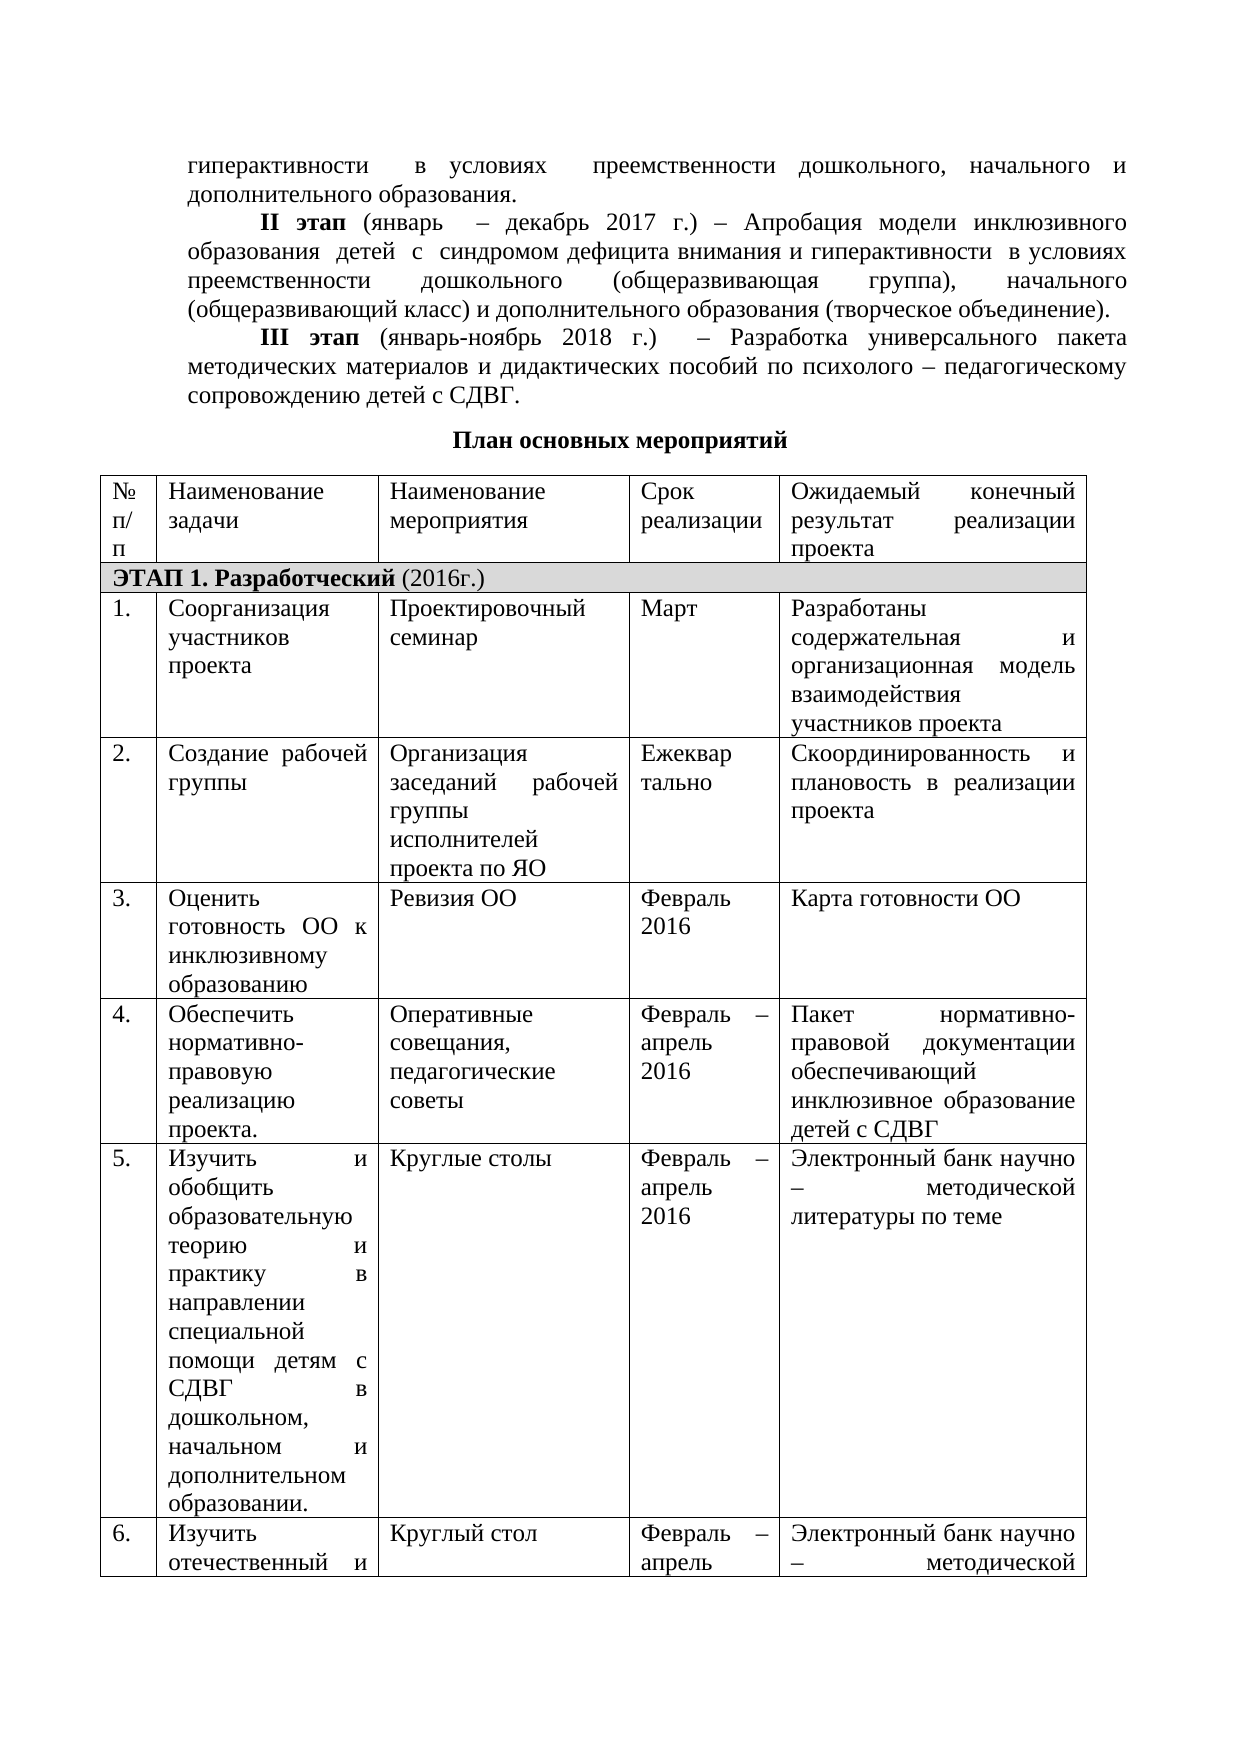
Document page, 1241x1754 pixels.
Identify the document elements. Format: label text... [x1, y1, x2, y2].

table_cell Пакет нормативно-правовой документации обеспечивающий инклюзивное образование детей с СДВГ [780, 999, 1086, 1142]
table_cell Электронный банк научно – методической литературы по теме [780, 1144, 1086, 1517]
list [187, 150, 1128, 207]
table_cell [630, 1518, 779, 1576]
table_cell Оценить готовность ОО к инклюзивному образованию [157, 883, 378, 998]
list II этап (январь – декабрь 2017 г.) – Апробация модели инклюзивного образования детей с синдромом дефицита внимания и гиперактивности в условиях преемственности дошкольного (общеразвивающая группа), начального (общеразвивающий класс) и дополнительного образования (творческое объединение). [187, 207, 1128, 322]
table_cell Создание рабочей группы [157, 738, 378, 882]
table_cell 4. [101, 999, 156, 1142]
table_header Ожидаемый конечный результат реализации проекта [780, 476, 1086, 562]
table_cell Оперативные совещания, педагогические советы [379, 999, 629, 1142]
table_header Наименование мероприятия [379, 476, 629, 562]
table_cell Разработаны содержательная и организационная модель взаимодействия участников проекта [780, 593, 1086, 737]
table_cell Скоординированность и плановость в реализации проекта [780, 738, 1086, 882]
table_cell Февраль 2016 [630, 883, 779, 998]
table_cell Круглые столы [379, 1144, 629, 1517]
table_cell Изучить и обобщить образовательную теорию и практику в направлении специальной помощи детям с СДВГ в дошкольном, начальном и дополнительном образовании. [157, 1144, 378, 1517]
text План основных мероприятий [112, 425, 1128, 454]
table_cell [157, 1518, 378, 1576]
table_cell 3. [101, 883, 156, 998]
table_cell 5. [101, 1144, 156, 1517]
table_header № п/п [101, 476, 156, 562]
table_cell Март [630, 593, 779, 737]
table_cell Соорганизация участников проекта [157, 593, 378, 737]
table_cell 1. [101, 593, 156, 737]
table_cell 2. [101, 738, 156, 882]
table_cell Февраль – апрель 2016 [630, 999, 779, 1142]
table_cell ЭТАП 1. Разработческий (2016г.) [101, 563, 1086, 592]
table_cell Обеспечить нормативно-правовую реализацию проекта. [157, 999, 378, 1142]
list III этап (январь-ноябрь 2018 г.) – Разработка универсального пакета методических материалов и дидактических пособий по психолого – педагогическому сопровождению детей с СДВГ. [187, 322, 1128, 409]
table_cell Карта готовности ОО [780, 883, 1086, 998]
table_header Срок реализации [630, 476, 779, 562]
table_header Наименование задачи [157, 476, 378, 562]
table_cell Ревизия ОО [379, 883, 629, 998]
table_cell Организация заседаний рабочей группы исполнителей проекта по ЯО [379, 738, 629, 882]
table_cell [780, 1518, 1086, 1576]
table_cell Февраль – апрель 2016 [630, 1144, 779, 1517]
table_cell Ежеквар тально [630, 738, 779, 882]
table_cell 6. [101, 1518, 156, 1576]
table_cell Круглый стол [379, 1518, 629, 1576]
table_cell Проектировочный семинар [379, 593, 629, 737]
